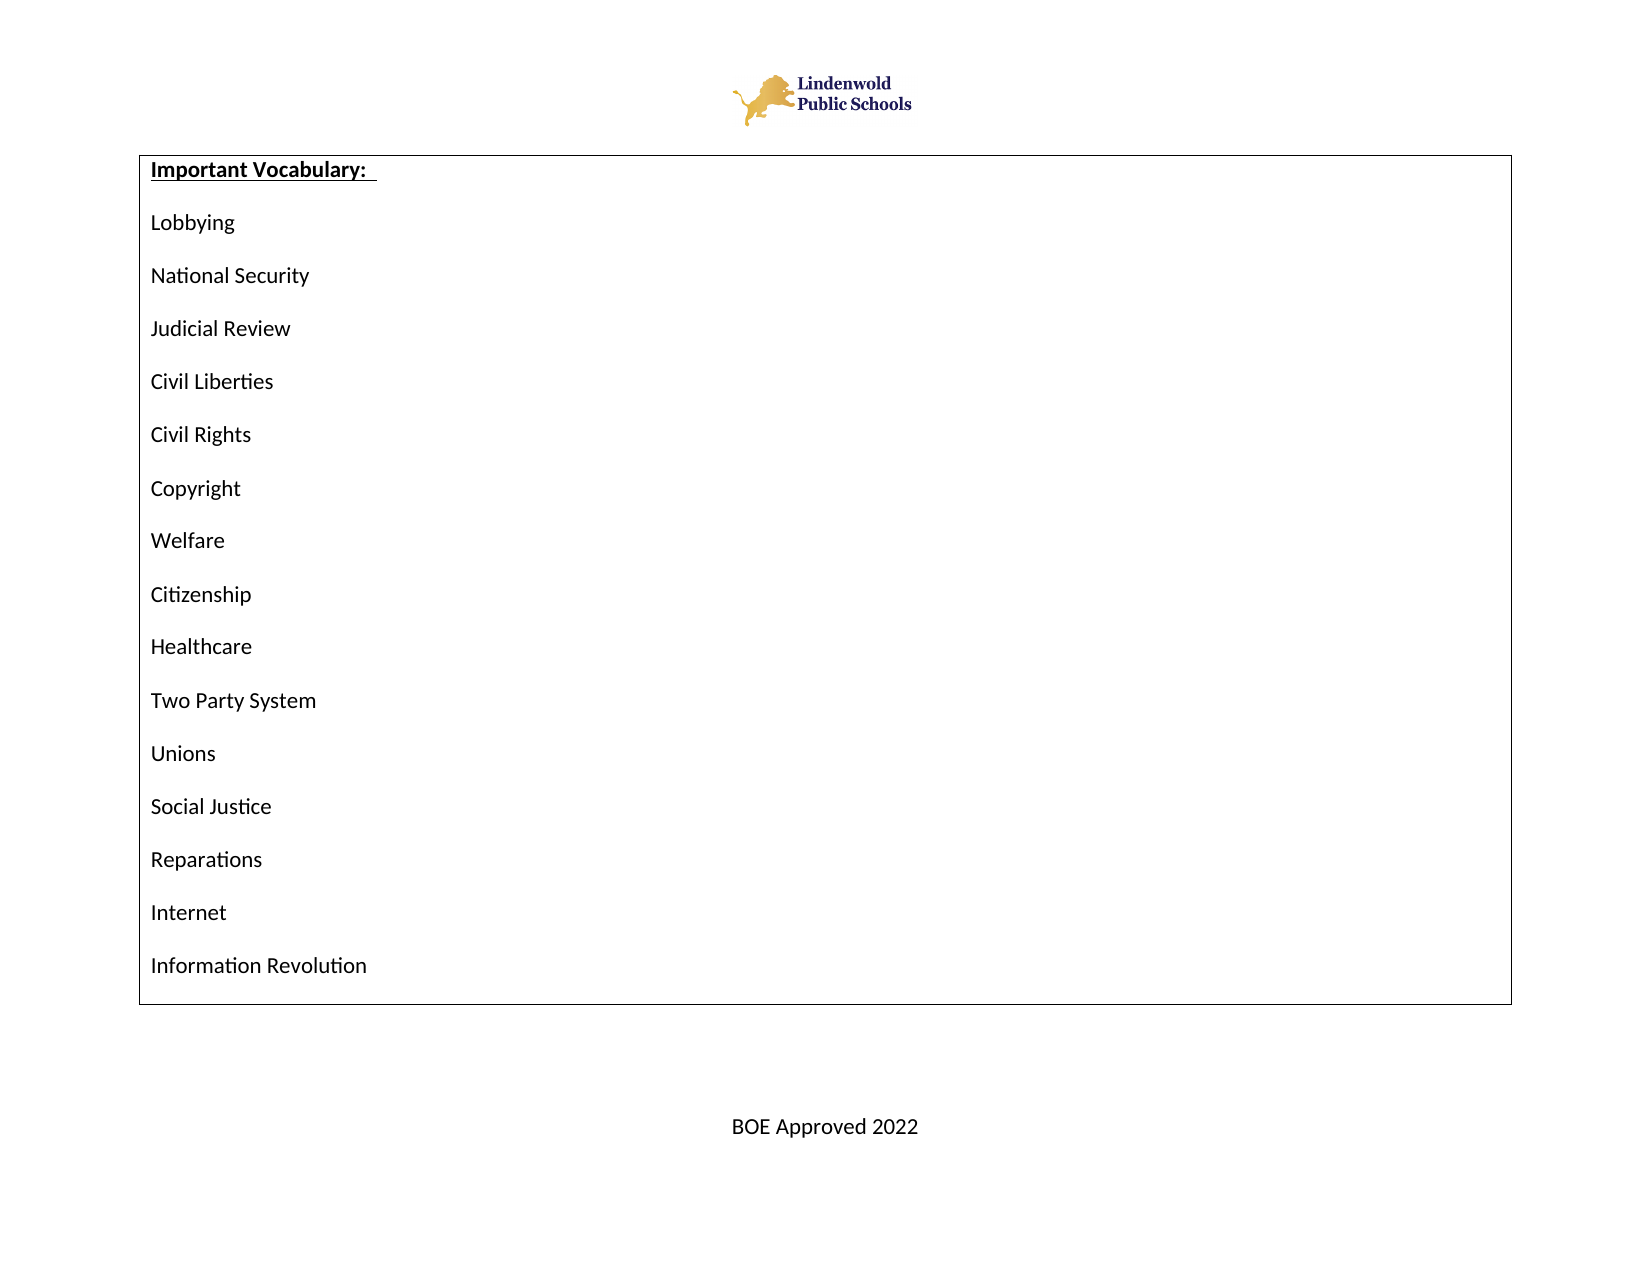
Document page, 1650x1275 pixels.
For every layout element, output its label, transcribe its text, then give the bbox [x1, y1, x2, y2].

table_cell Important Vocabulary: Lobbying National Security Judicial Review Civil Liberties Civil Rights Copyright Welfare Citizenship Healthcare Two Party System Unions Social Justice Reparations Internet Information Revolution [140, 156, 1511, 1003]
picture [732, 75, 918, 127]
